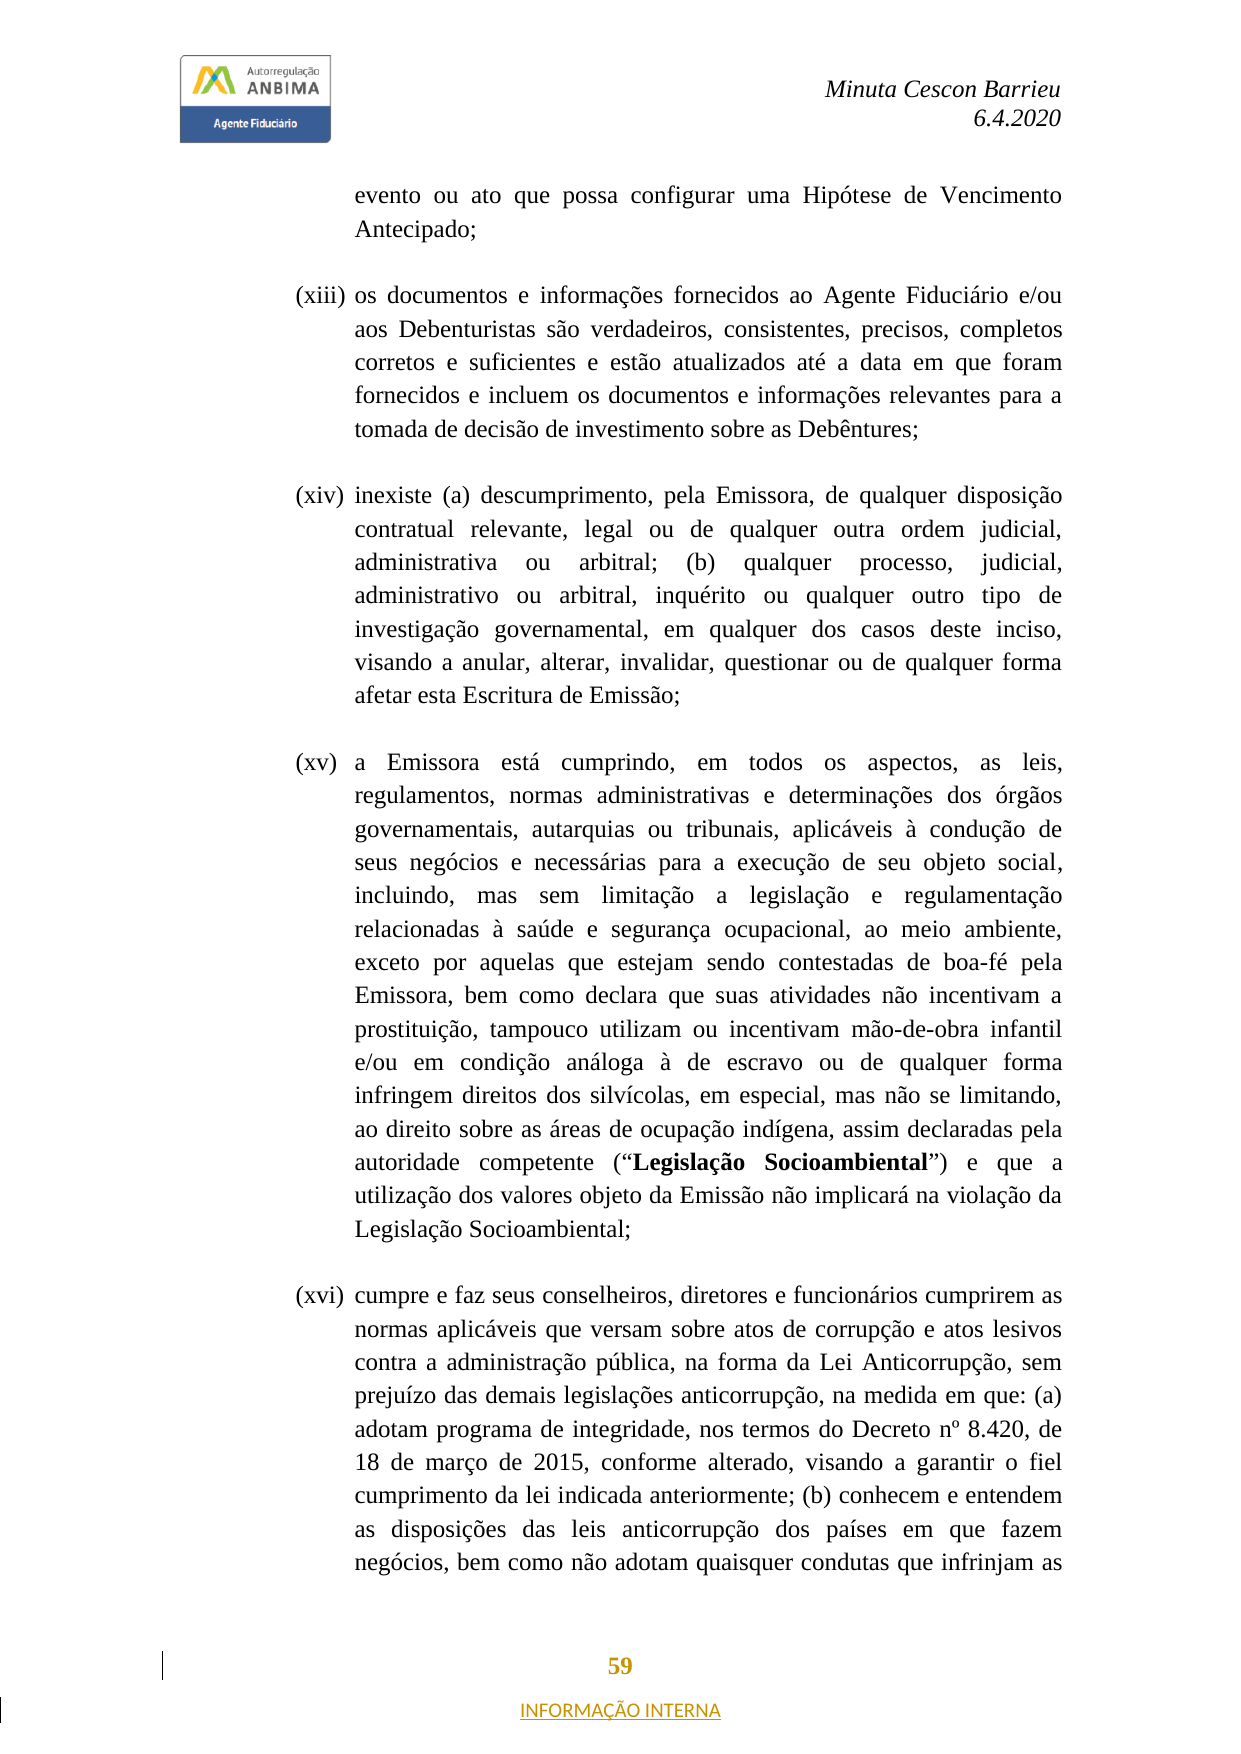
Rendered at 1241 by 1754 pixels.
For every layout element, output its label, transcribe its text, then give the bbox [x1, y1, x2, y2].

subtitle inexiste (a) descumprimento, pela Emissora, de qualquer disposição contratual relevante, legal ou de qualquer outra ordem judicial, administrativa ou arbitral; (b) qualquer processo, judicial, administrativo ou arbitral, inquérito ou qualquer outro tipo de investigação governamental, em qualquer dos casos deste inciso, visando a anular, alterar, invalidar, questionar ou de qualquer forma afetar esta Escritura de Emissão; [295, 477, 1063, 711]
picture [177, 53, 334, 146]
subtitle os documentos e informações fornecidos ao Agente Fiduciário e/ou aos Debenturistas são verdadeiros, consistentes, precisos, completos corretos e suficientes e estão atualizados até a data em que foram fornecidos e incluem os documentos e informações relevantes para a tomada de decisão de investimento sobre as Debêntures; [295, 277, 1063, 444]
subtitle a Emissora está cumprindo, em todos os aspectos, as leis, regulamentos, normas administrativas e determinações dos órgãos governamentais, autarquias ou tribunais, aplicáveis à condução de seus negócios e necessárias para a execução de seu objeto social, incluindo, mas sem limitação a legislação e regulamentação relacionadas à saúde e segurança ocupacional, ao meio ambiente, exceto por aquelas que estejam sendo contestadas de boa-fé pela Emissora, bem como declara que suas atividades não incentivam a prostituição, tampouco utilizam ou incentivam mão-de-obra infantil e/ou em condição análoga à de escravo ou de qualquer forma infringem direitos dos silvícolas, em especial, mas não se limitando, ao direito sobre as áreas de ocupação indígena, assim declaradas pela autoridade competente (“Legislação Socioambiental”) e que a utilização dos valores objeto da Emissão não implicará na violação da Legislação Socioambiental; [295, 744, 1063, 1244]
